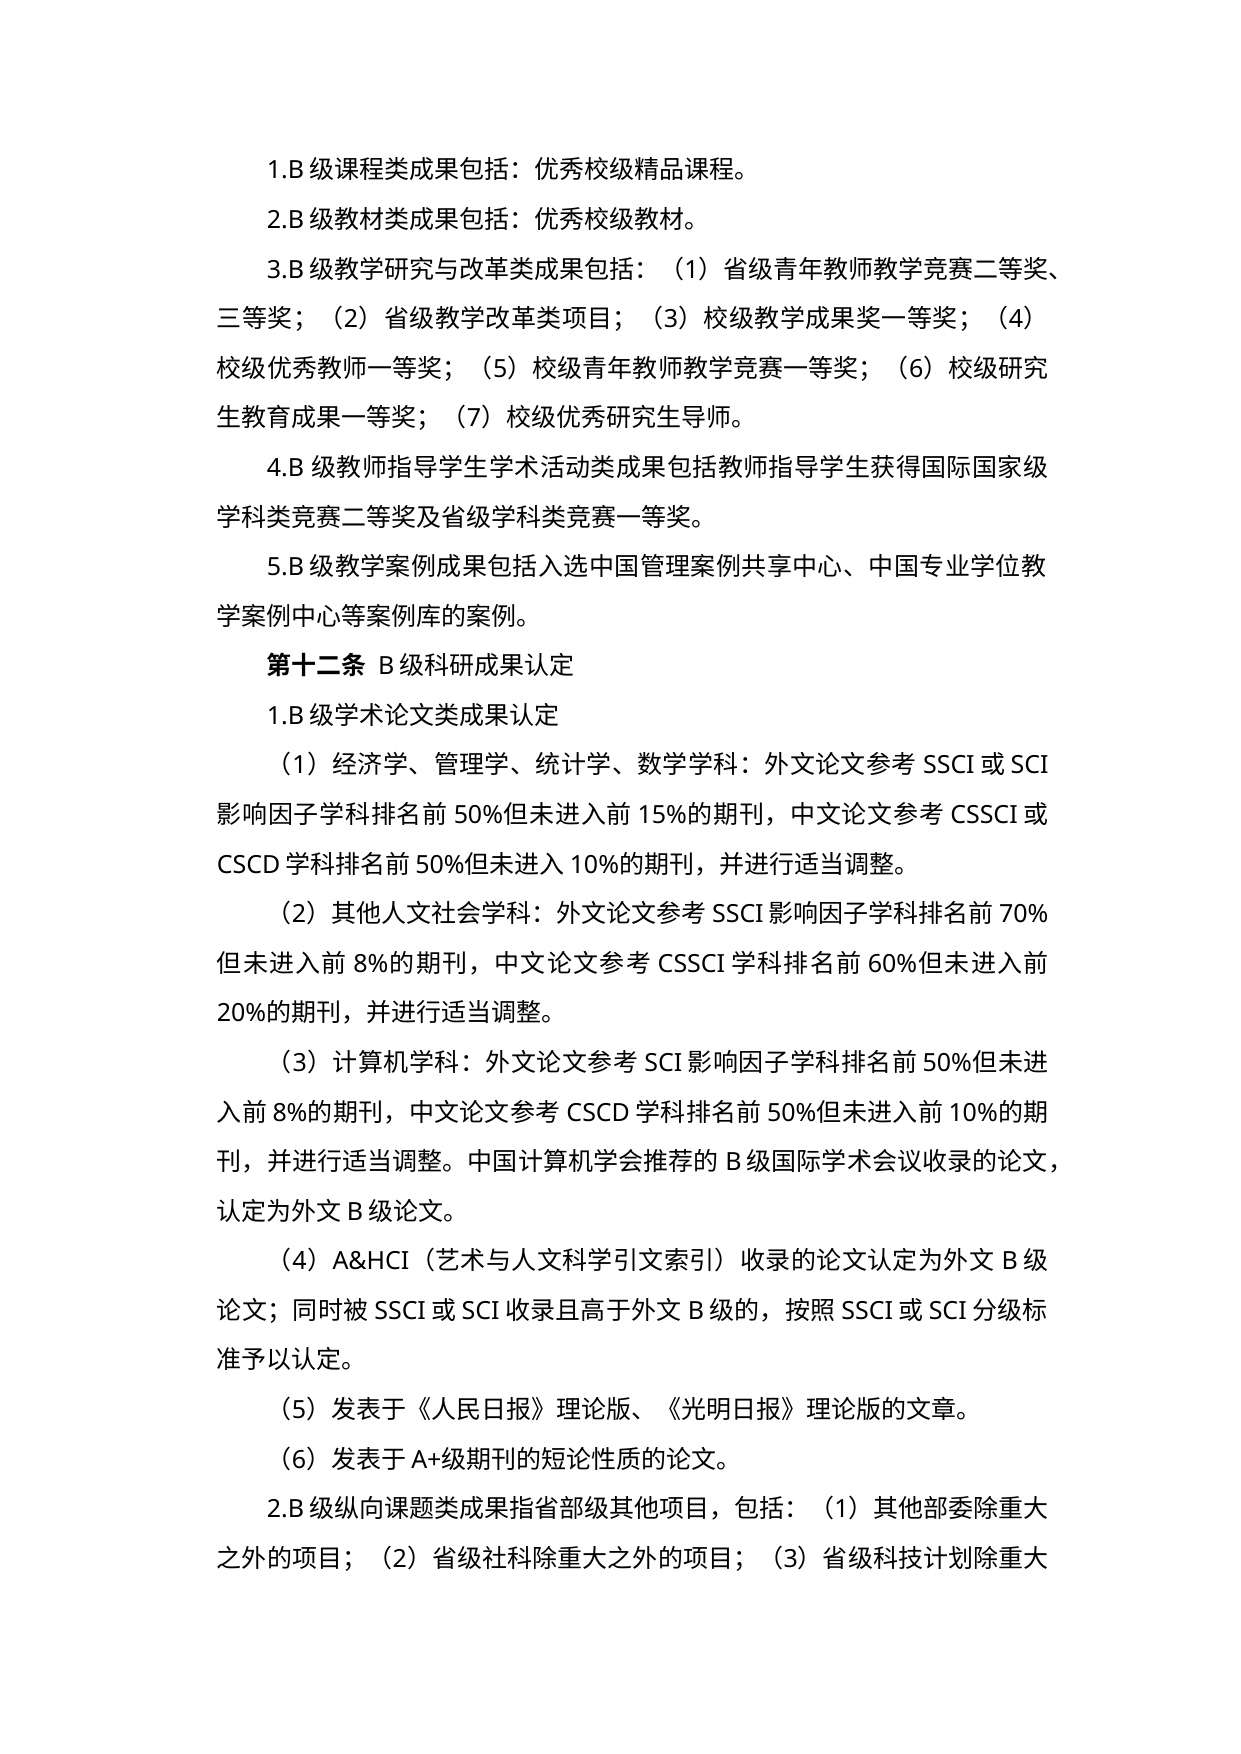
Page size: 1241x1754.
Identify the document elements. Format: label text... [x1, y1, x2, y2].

text （2）其他人文社会学科：外文论文参考SSCI影响因子学科排名前70%但未进入前8%的期刊，中文论文参考CSSCI学科排名前60%但未进入前20%的期刊，并进行适当调整。 [217, 894, 1048, 1029]
text （3）计算机学科：外文论文参考SCI影响因子学科排名前50%但未进入前8%的期刊，中文论文参考CSCD学科排名前50%但未进入前10%的期刊，并进行适当调整。中国计算机学会推荐的B级国际学术会议收录的论文，认定为外文B级论文。 [217, 1042, 1048, 1227]
text （1）经济学、管理学、统计学、数学学科：外文论文参考SSCI或SCI影响因子学科排名前50%但未进入前15%的期刊，中文论文参考CSSCI或CSCD学科排名前50%但未进入10%的期刊，并进行适当调整。 [217, 745, 1048, 880]
text 1.B级课程类成果包括：优秀校级精品课程。 [217, 150, 1048, 186]
text （4）A&HCI（艺术与人文科学引文索引）收录的论文认定为外文B级论文；同时被SSCI或SCI收录且高于外文B级的，按照SSCI或SCI分级标准予以认定。 [217, 1241, 1048, 1376]
text 3.B级教学研究与改革类成果包括：（1）省级青年教师教学竞赛二等奖、三等奖；（2）省级教学改革类项目；（3）校级教学成果奖一等奖；（4）校级优秀教师一等奖；（5）校级青年教师教学竞赛一等奖；（6）校级研究生教育成果一等奖；（7）校级优秀研究生导师。 [217, 249, 1048, 434]
text （5）发表于《人民日报》理论版、《光明日报》理论版的文章。 [217, 1389, 1048, 1426]
text 2.B级教材类成果包括：优秀校级教材。 [217, 199, 1048, 236]
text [217, 1489, 1048, 1574]
text 4.B 级教师指导学生学术活动类成果包括教师指导学生获得国际国家级学科类竞赛二等奖及省级学科类竞赛一等奖。 [217, 447, 1048, 533]
text 第十二条 B级科研成果认定 [217, 646, 1048, 682]
text （6）发表于A+级期刊的短论性质的论文。 [217, 1439, 1048, 1475]
text 5.B级教学案例成果包括入选中国管理案例共享中心、中国专业学位教学案例中心等案例库的案例。 [217, 547, 1048, 632]
text 1.B级学术论文类成果认定 [217, 695, 1048, 732]
